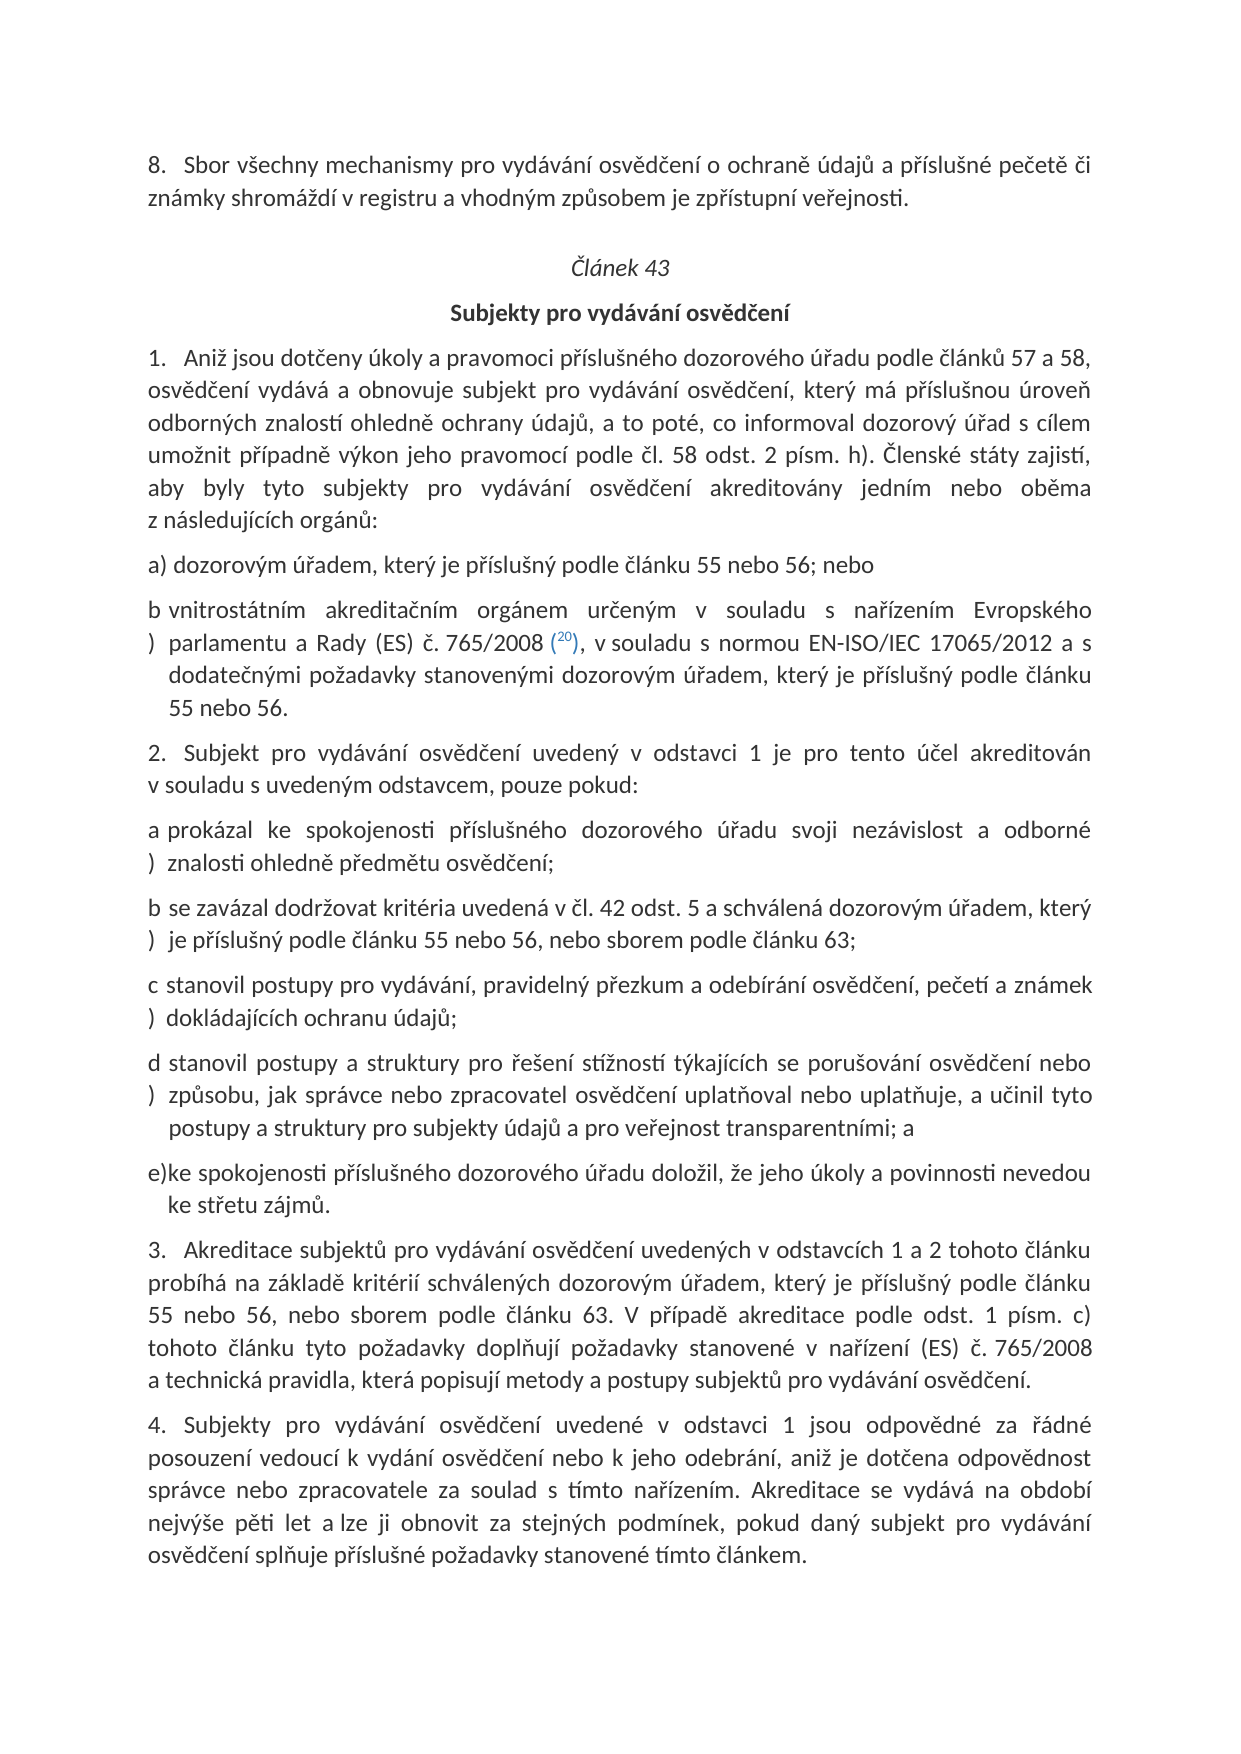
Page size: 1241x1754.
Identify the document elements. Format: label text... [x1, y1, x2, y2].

text 1. Aniž jsou dotčeny úkoly a pravomoci příslušného dozorového úřadu podle článků 57 a 58, osvědčení vydává a obnovuje subjekt pro vydávání osvědčení, který má příslušnou úroveň odborných znalostí ohledně ochrany údajů, a to poté, co informoval dozorový úřad s cílem umožnit případně výkon jeho pravomocí podle čl. 58 odst. 2 písm. h). Členské státy zajistí, aby byly tyto subjekty pro vydávání osvědčení akreditovány jedním nebo oběma z následujících orgánů: [148, 340, 1093, 535]
text 8. Sbor všechny mechanismy pro vydávání osvědčení o ochraně údajů a příslušné pečetě či známky shromáždí v registru a vhodným způsobem je zpřístupní veřejnosti. [148, 148, 1093, 213]
table_header c) [148, 955, 166, 1033]
text 2. Subjekt pro vydávání osvědčení uvedený v odstavci 1 je pro tento účel akreditován v souladu s uvedeným odstavcem, pouze pokud: [148, 735, 1093, 800]
table_header dozorovým úřadem, který je příslušný podle článku 55 nebo 56; nebo [173, 535, 1093, 580]
table_header prokázal ke spokojenosti příslušného dozorového úřadu svoji nezávislost a odborné znalosti ohledně předmětu osvědčení; [167, 800, 1093, 878]
table_header b) [148, 878, 168, 955]
table_header se zavázal dodržovat kritéria uvedená v čl. 42 odst. 5 a schválená dozorovým úřadem, který je příslušný podle článku 55 nebo 56, nebo sborem podle článku 63; [168, 878, 1093, 955]
table_header vnitrostátním akreditačním orgánem určeným v souladu s nařízením Evropského parlamentu a Rady (ES) č. 765/2008 (20), v souladu s normou EN-ISO/IEC 17065/2012 a s dodatečnými požadavky stanovenými dozorovým úřadem, který je příslušný podle článku 55 nebo 56. [168, 580, 1093, 723]
text 3. Akreditace subjektů pro vydávání osvědčení uvedených v odstavcích 1 a 2 tohoto článku probíhá na základě kritérií schválených dozorovým úřadem, který je příslušný podle článku 55 nebo 56, nebo sborem podle článku 63. V případě akreditace podle odst. 1 písm. c) tohoto článku tyto požadavky doplňují požadavky stanovené v nařízení (ES) č. 765/2008 a technická pravidla, která popisují metody a postupy subjektů pro vydávání osvědčení. [148, 1233, 1093, 1395]
table_header b) [148, 580, 168, 723]
table_header a) [148, 800, 167, 878]
table_header e) [148, 1143, 168, 1220]
text Subjekty pro vydávání osvědčení [148, 295, 1093, 328]
table_header stanovil postupy pro vydávání, pravidelný přezkum a odebírání osvědčení, pečetí a známek dokládajících ochranu údajů; [166, 955, 1093, 1033]
table_header ke spokojenosti příslušného dozorového úřadu doložil, že jeho úkoly a povinnosti nevedou ke střetu zájmů. [168, 1143, 1093, 1220]
text 4. Subjekty pro vydávání osvědčení uvedené v odstavci 1 jsou odpovědné za řádné posouzení vedoucí k vydání osvědčení nebo k jeho odebrání, aniž je dotčena odpovědnost správce nebo zpracovatele za soulad s tímto nařízením. Akreditace se vydává na období nejvýše pěti let a lze ji obnovit za stejných podmínek, pokud daný subjekt pro vydávání osvědčení splňuje příslušné požadavky stanovené tímto článkem. [148, 1408, 1093, 1570]
text Článek 43 [148, 250, 1093, 283]
table_header d) [148, 1033, 168, 1143]
table_header stanovil postupy a struktury pro řešení stížností týkajících se porušování osvědčení nebo způsobu, jak správce nebo zpracovatel osvědčení uplatňoval nebo uplatňuje, a učinil tyto postupy a struktury pro subjekty údajů a pro veřejnost transparentními; a [168, 1033, 1093, 1143]
table_header a) [148, 535, 173, 580]
